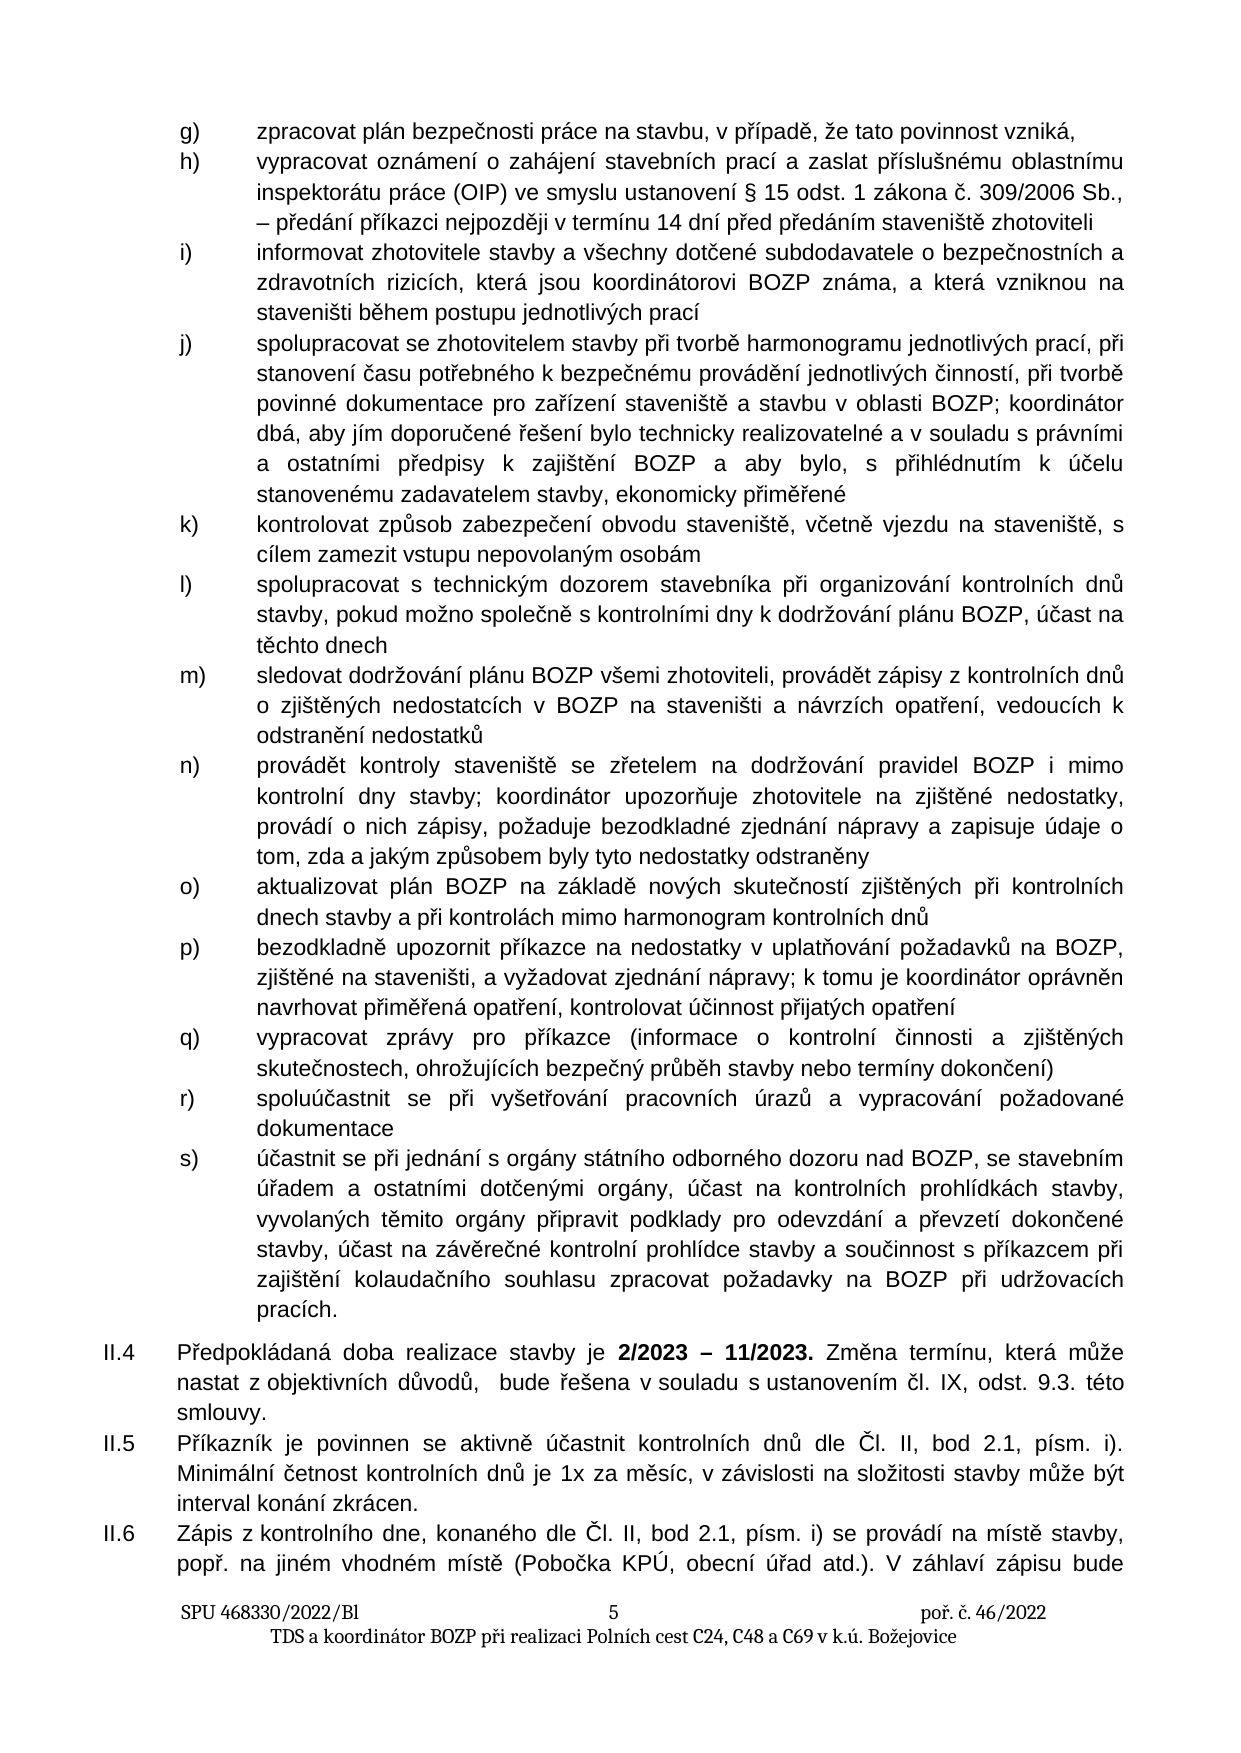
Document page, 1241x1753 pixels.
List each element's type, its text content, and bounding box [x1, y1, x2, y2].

list zpracovat plán bezpečnosti práce na stavbu, v případě, že tato povinnost vzniká, [179, 118, 1124, 144]
list informovat zhotovitele stavby a všechny dotčené subdodavatele o bezpečnostních a zdravotních rizicích, která jsou koordinátorovi BOZP známa, a která vzniknou na staveništi během postupu jednotlivých prací [179, 239, 1124, 326]
list bezodkladně upozornit příkazce na nedostatky v uplatňování požadavků na BOZP, zjištěné na staveništi, a vyžadovat zjednání nápravy; k tomu je koordinátor oprávněn navrhovat přiměřená opatření, kontrolovat účinnost přijatých opatření [179, 934, 1124, 1021]
list provádět kontroly staveniště se zřetelem na dodržování pravidel BOZP i mimo kontrolní dny stavby; koordinátor upozorňuje zhotovitele na zjištěné nedostatky, provádí o nich zápisy, požaduje bezodkladné zjednání nápravy a zapisuje údaje o tom, zda a jakým způsobem byly tyto nedostatky odstraněny [179, 752, 1124, 869]
list aktualizovat plán BOZP na základě nových skutečností zjištěných při kontrolních dnech stavby a při kontrolách mimo harmonogram kontrolních dnů [179, 873, 1124, 930]
list Příkazník je povinnen se aktivně účastnit kontrolních dnů dle Čl. II, bod 2.1, písm. i). Minimální četnost kontrolních dnů je 1x za měsíc, v závislosti na složitosti stavby může být interval konání zkrácen. [103, 1429, 1124, 1516]
list spolupracovat s technickým dozorem stavebníka při organizování kontrolních dnů stavby, pokud možno společně s kontrolními dny k dodržování plánu BOZP, účast na těchto dnech [179, 571, 1124, 658]
list spoluúčastnit se při vyšetřování pracovních úrazů a vypracování požadované dokumentace [179, 1085, 1124, 1141]
list účastnit se při jednání s orgány státního odborného dozoru nad BOZP, se stavebním úřadem a ostatními dotčenými orgány, účast na kontrolních prohlídkách stavby, vyvolaných těmito orgány připravit podklady pro odevzdání a převzetí dokončené stavby, účast na závěrečné kontrolní prohlídce stavby a součinnost s příkazcem při zajištění kolaudačního souhlasu zpracovat požadavky na BOZP při udržovacích pracích. [179, 1145, 1124, 1323]
list sledovat dodržování plánu BOZP všemi zhotoviteli, provádět zápisy z kontrolních dnů o zjištěných nedostatcích v BOZP na staveništi a návrzích opatření, vedoucích k odstranění nedostatků [179, 662, 1124, 749]
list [103, 1520, 1124, 1577]
list spolupracovat se zhotovitelem stavby při tvorbě harmonogramu jednotlivých prací, při stanovení času potřebného k bezpečnému provádění jednotlivých činností, při tvorbě povinné dokumentace pro zařízení staveniště a stavbu v oblasti BOZP; koordinátor dbá, aby jím doporučené řešení bylo technicky realizovatelné a v souladu s právními a ostatními předpisy k zajištění BOZP a aby bylo, s přihlédnutím k účelu stanovenému zadavatelem stavby, ekonomicky přiměřené [179, 329, 1124, 507]
list Předpokládaná doba realizace stavby je 2/2023 – 11/2023. Změna termínu, která může nastat z objektivních důvodů, bude řešena v souladu s ustanovením čl. IX, odst. 9.3. této smlouvy. [103, 1339, 1124, 1426]
list kontrolovat způsob zabezpečení obvodu staveniště, včetně vjezdu na staveniště, s cílem zamezit vstupu nepovolaným osobám [179, 511, 1124, 567]
list vypracovat oznámení o zahájení stavebních prací a zaslat příslušnému oblastnímu inspektorátu práce (OIP) ve smyslu ustanovení § 15 odst. 1 zákona č. 309/2006 Sb., – předání příkazci nejpozději v termínu 14 dní před předáním staveniště zhotoviteli [179, 148, 1124, 235]
list vypracovat zprávy pro příkazce (informace o kontrolní činnosti a zjištěných skutečnostech, ohrožujících bezpečný průběh stavby nebo termíny dokončení) [179, 1024, 1124, 1081]
